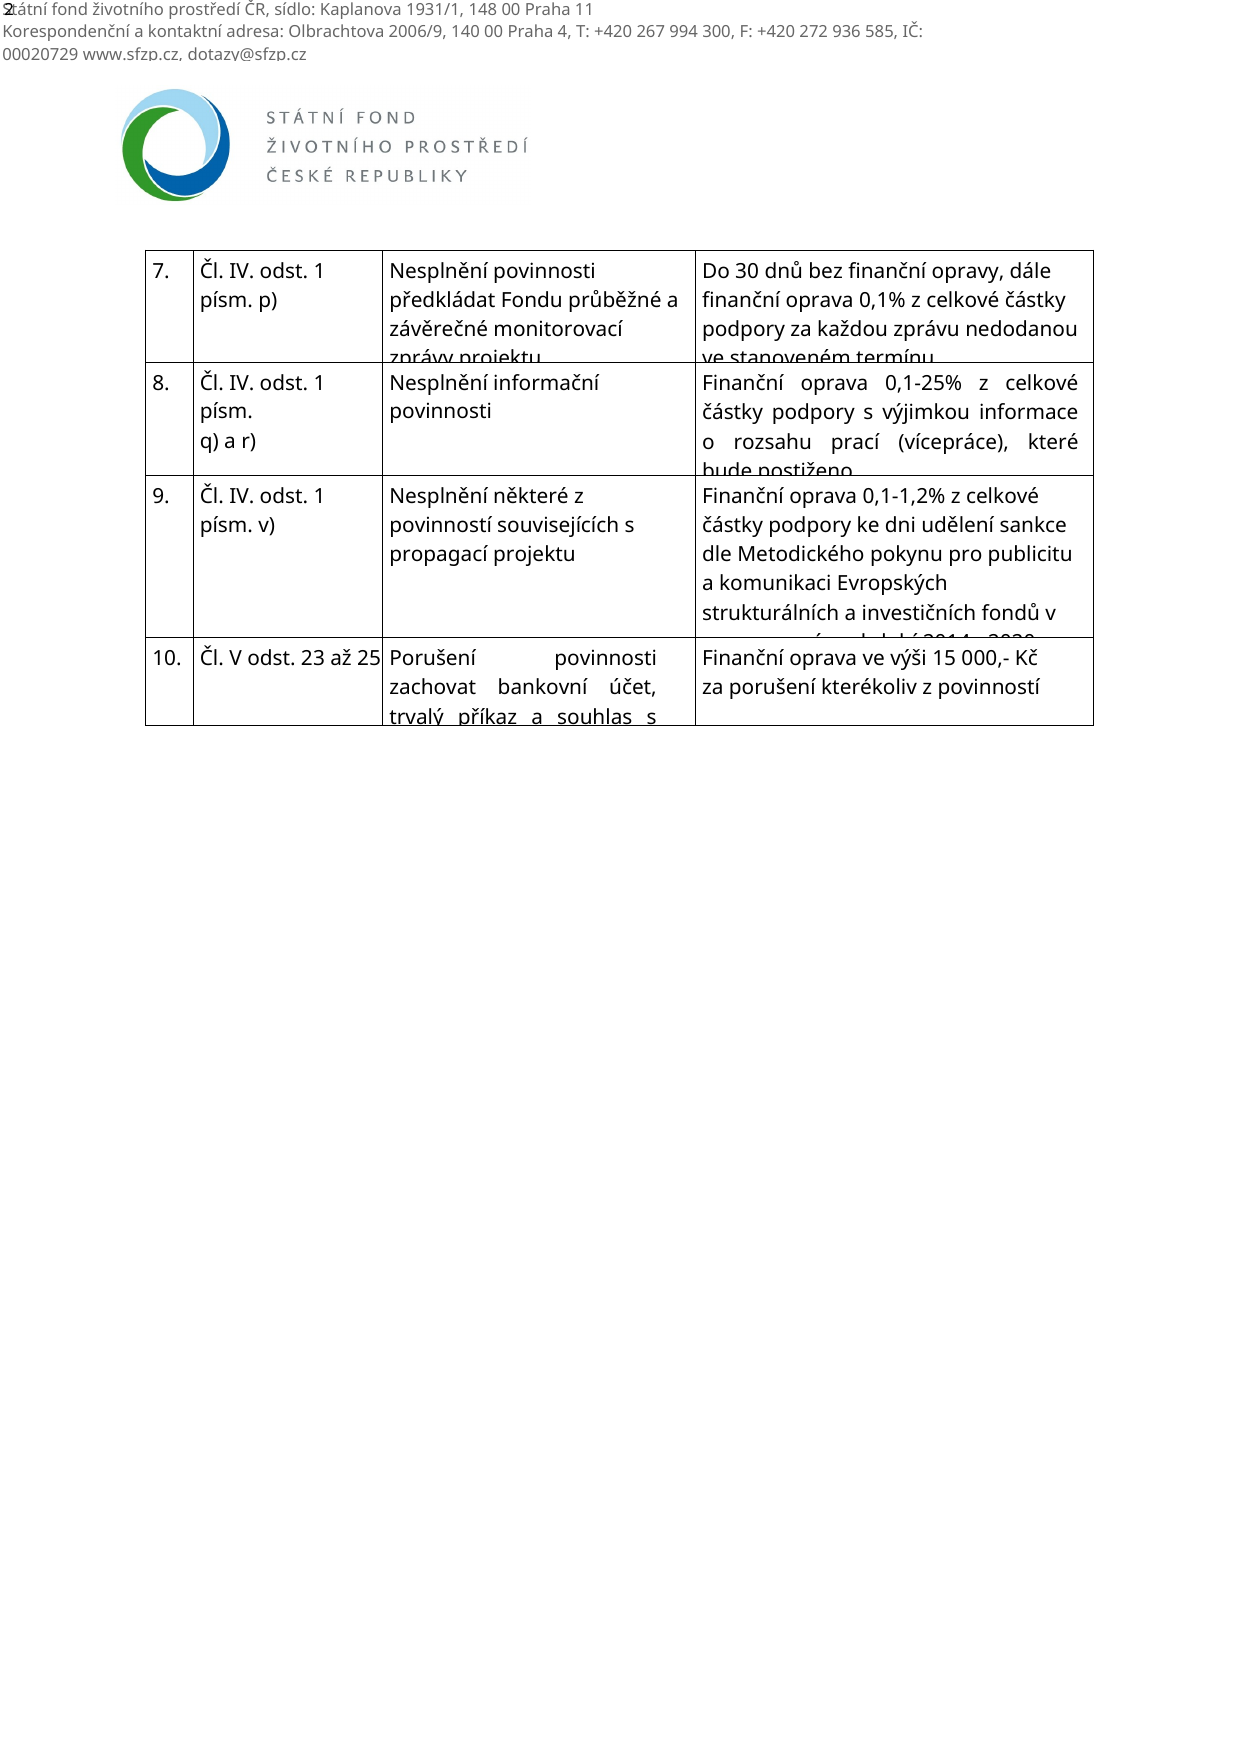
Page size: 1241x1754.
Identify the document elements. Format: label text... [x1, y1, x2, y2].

table_cell Finanční oprava 0,1-1,2% z celkové částky podpory ke dni udělení sankce dle Metodického pokynu pro publicitu a komunikaci Evropských strukturálních a investičních fondů v programovém období 2014 - 2020 [696, 476, 1093, 637]
table_cell Čl. V odst. 23 až 25 [194, 638, 382, 724]
table_cell Čl. IV. odst. 1 písm. v) [194, 476, 382, 637]
table_cell Finanční oprava 0,1-25% z celkové částky podpory s výjimkou informace o rozsahu prací (vícepráce), které bude postiženo v souladu čl. VIII. bodu 1.2 Smlouvy [696, 363, 1093, 474]
table_cell 8. [146, 363, 193, 474]
table_cell Porušení povinnosti zachovat bankovní účet, trvalý příkaz a souhlas s inkasem [383, 638, 695, 724]
picture [114, 85, 532, 205]
table_header Čl. IV. odst. 1 písm. p) [194, 251, 382, 362]
table_cell Čl. IV. odst. 1 písm. q) a r) [194, 363, 382, 474]
table_cell 10. [146, 638, 193, 724]
table_cell Nesplnění některé z povinností souvisejících s propagací projektu [383, 476, 695, 637]
table_cell Finanční oprava ve výši 15 000,- Kč za porušení kterékoliv z povinností [696, 638, 1093, 724]
table_header Nesplnění povinnosti předkládat Fondu průběžné a závěrečné monitorovací zprávy projektu [383, 251, 695, 362]
table_header Do 30 dnů bez finanční opravy, dále finanční oprava 0,1% z celkové částky podpory za každou zprávu nedodanou ve stanoveném termínu [696, 251, 1093, 362]
table_cell Nesplnění informační povinnosti [383, 363, 695, 474]
table_cell 9. [146, 476, 193, 637]
table_header 7. [146, 251, 193, 362]
